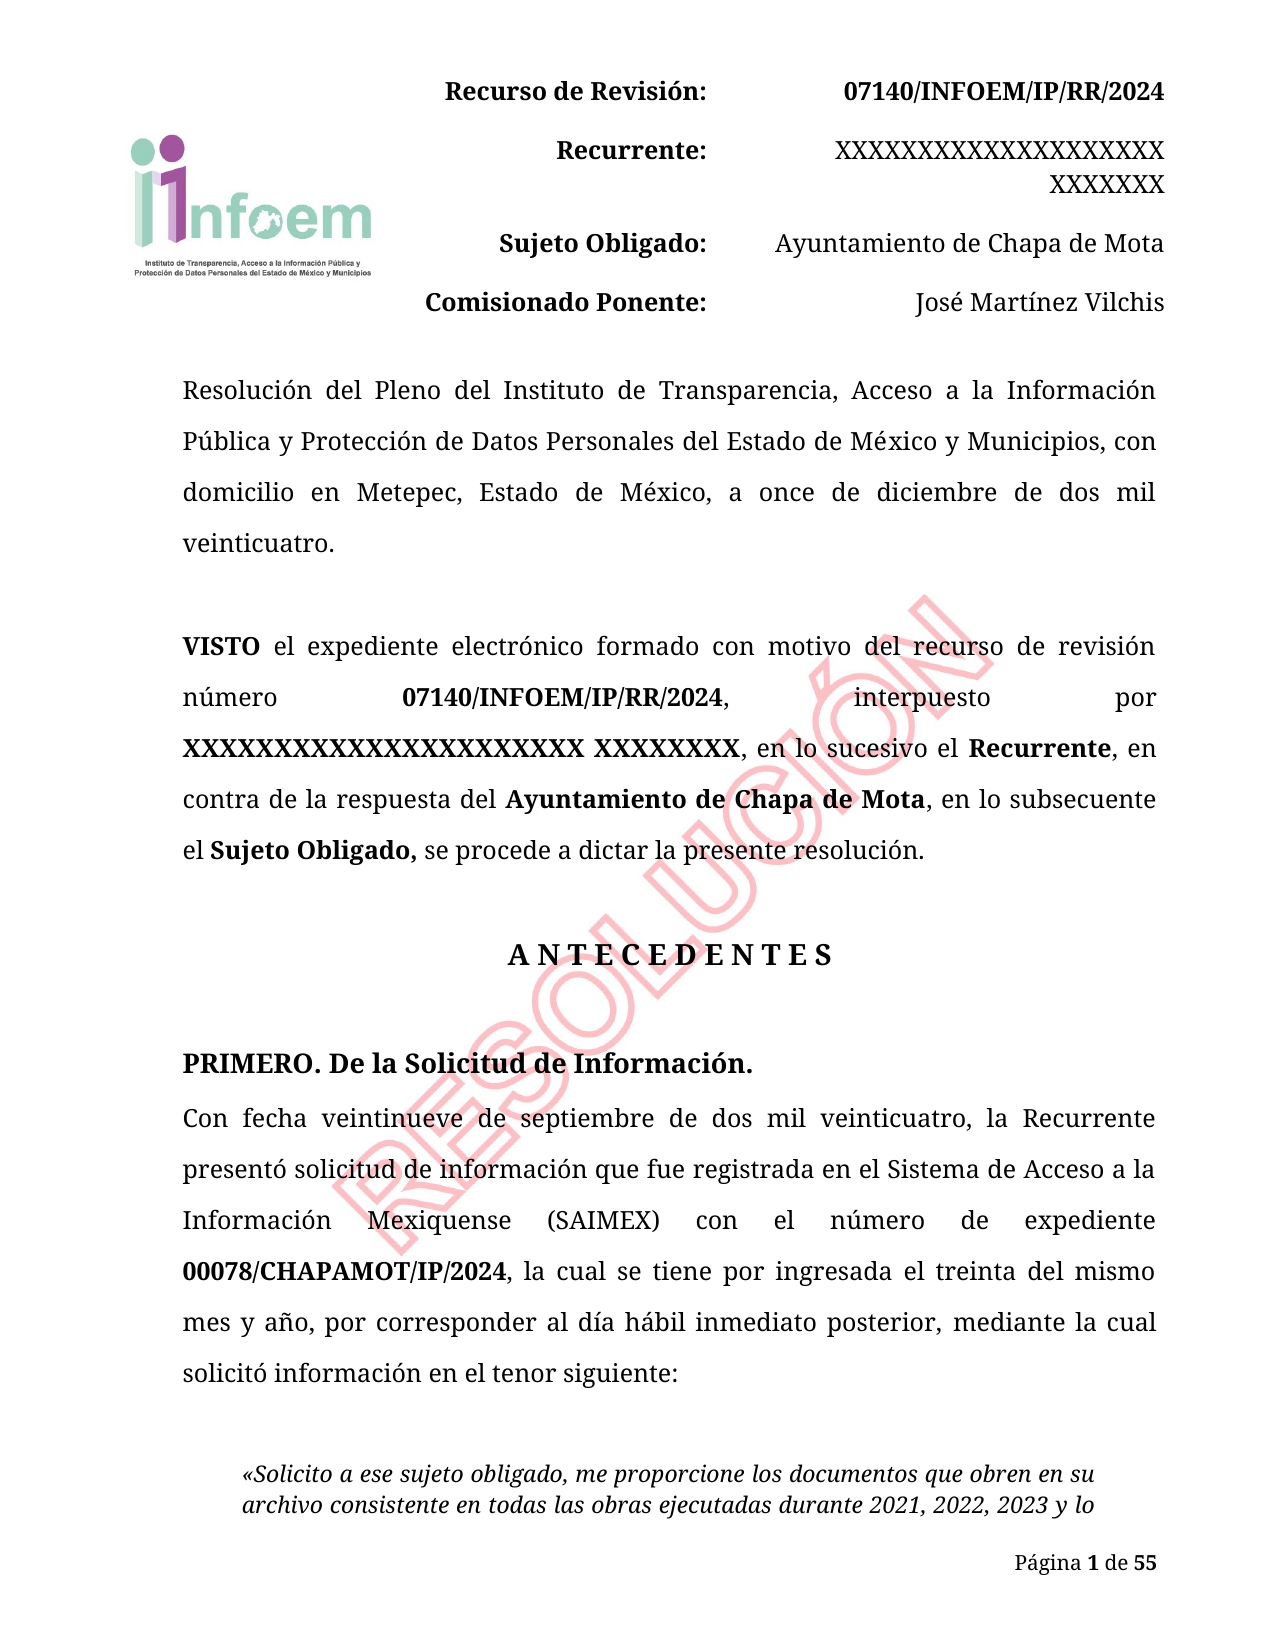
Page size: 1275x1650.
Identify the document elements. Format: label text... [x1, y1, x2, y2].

picture [11, 74, 1275, 1650]
subtitle A N T E C E D E N T E S [182, 934, 1157, 974]
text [242, 1457, 1098, 1520]
text Resolución del Pleno del Instituto de Transparencia, Acceso a la Información Pública y Protección de Datos Personales del Estado de México y Municipios, con domicilio en Metepec, Estado de México, a once de diciembre de dos mil veinticuatro. [182, 373, 1157, 560]
text Con fecha veintinueve de septiembre de dos mil veinticuatro, la Recurrente presentó solicitud de información que fue registrada en el Sistema de Acceso a la Información Mexiquense (SAIMEX) con el número de expediente 00078/CHAPAMOT/IP/2024, la cual se tiene por ingresada el treinta del mismo mes y año, por corresponder al día hábil inmediato posterior, mediante la cual solicitó información en el tenor siguiente: [182, 1100, 1157, 1389]
text VISTO el expediente electrónico formado con motivo del recurso de revisión número 07140/INFOEM/IP/RR/2024, interpuesto por XXXXXXXXXXXXXXXXXXXXXX XXXXXXXX, en lo sucesivo el Recurrente, en contra de la respuesta del Ayuntamiento de Chapa de Mota, en lo subsecuente el Sujeto Obligado, se procede a dictar la presente resolución. [182, 628, 1157, 866]
subtitle PRIMERO. De la Solicitud de Información. [182, 1045, 1157, 1082]
